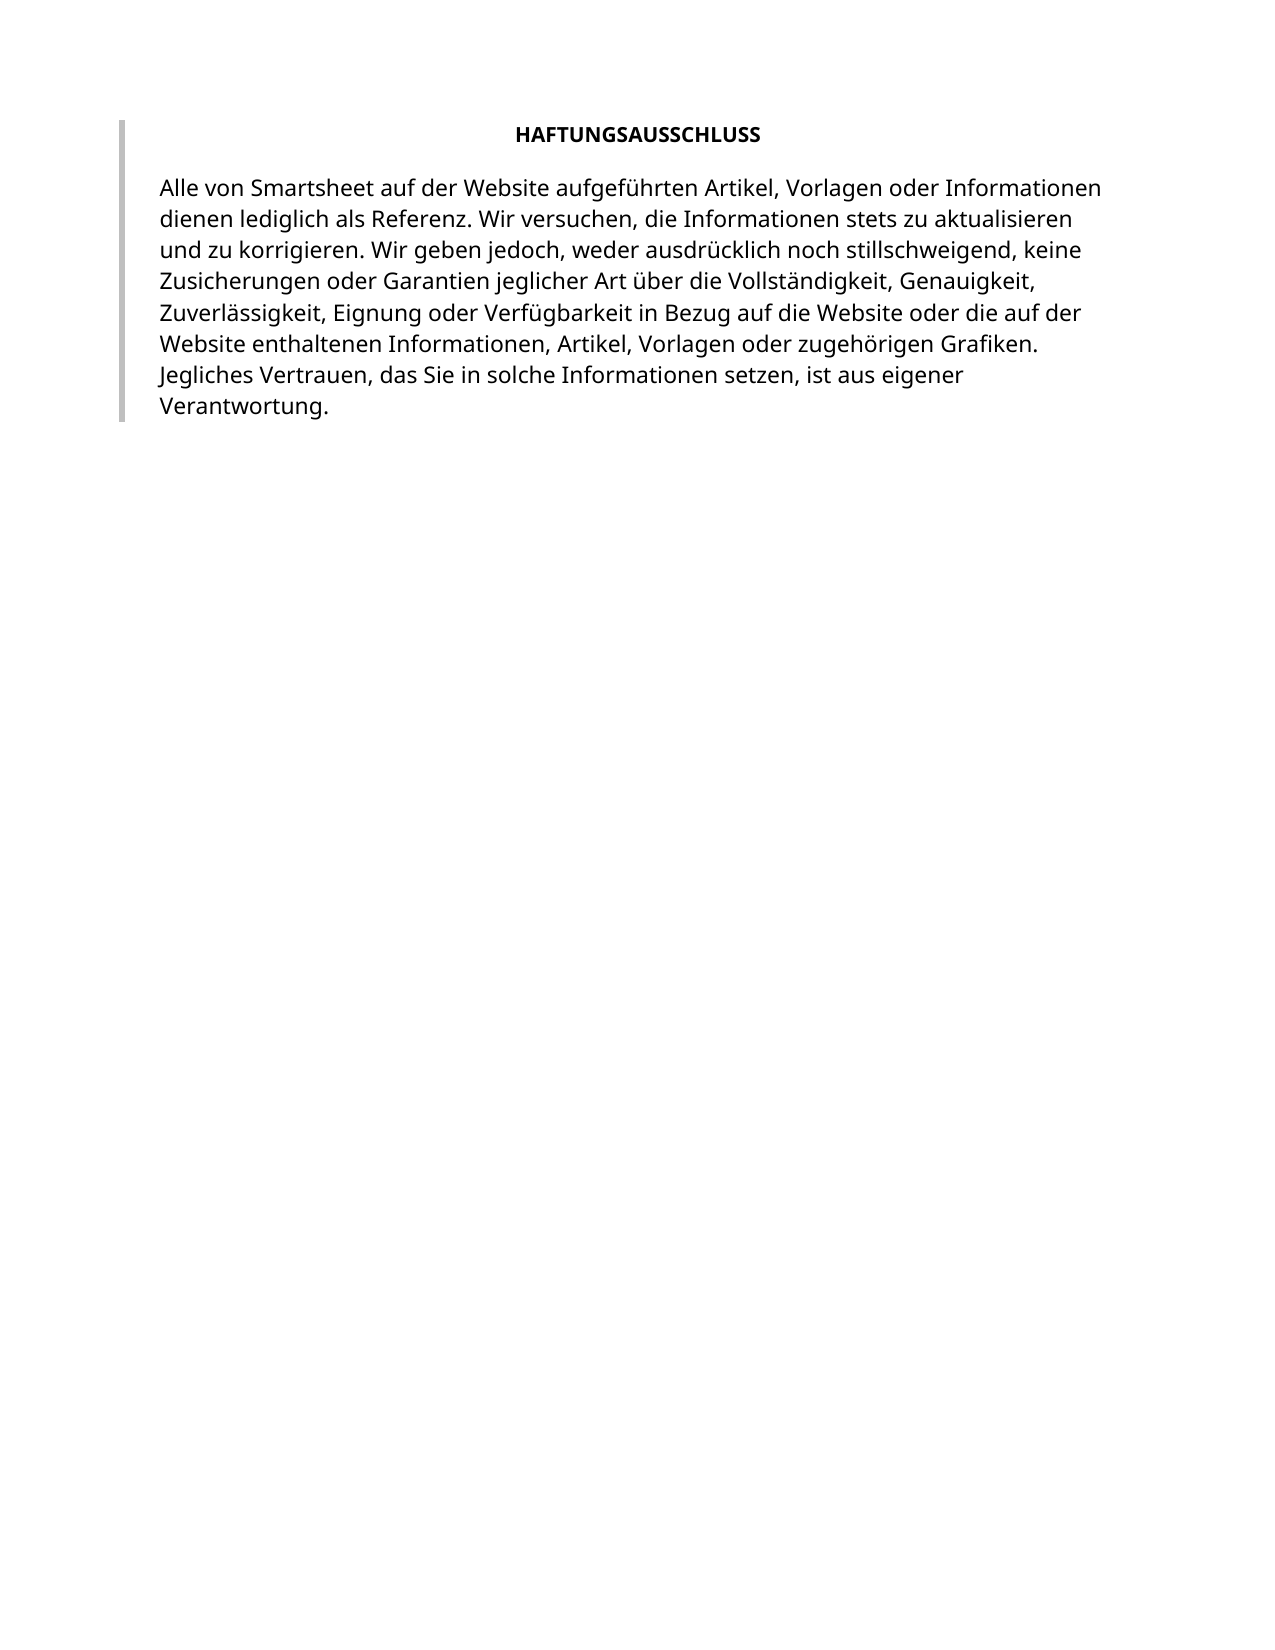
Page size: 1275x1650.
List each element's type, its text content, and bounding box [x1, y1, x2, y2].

table_header HAFTUNGSAUSSCHLUSS Alle von Smartsheet auf der Website aufgeführten Artikel, Vorlagen oder Informationen dienen lediglich als Referenz. Wir versuchen, die Informationen stets zu aktualisieren und zu korrigieren. Wir geben jedoch, weder ausdrücklich noch stillschweigend, keine Zusicherungen oder Garantien jeglicher Art über die Vollständigkeit, Genauigkeit, Zuverlässigkeit, Eignung oder Verfügbarkeit in Bezug auf die Website oder die auf der Website enthaltenen Informationen, Artikel, Vorlagen oder zugehörigen Grafiken. Jegliches Vertrauen, das Sie in solche Informationen setzen, ist aus eigener Verantwortung. [125, 120, 1128, 422]
